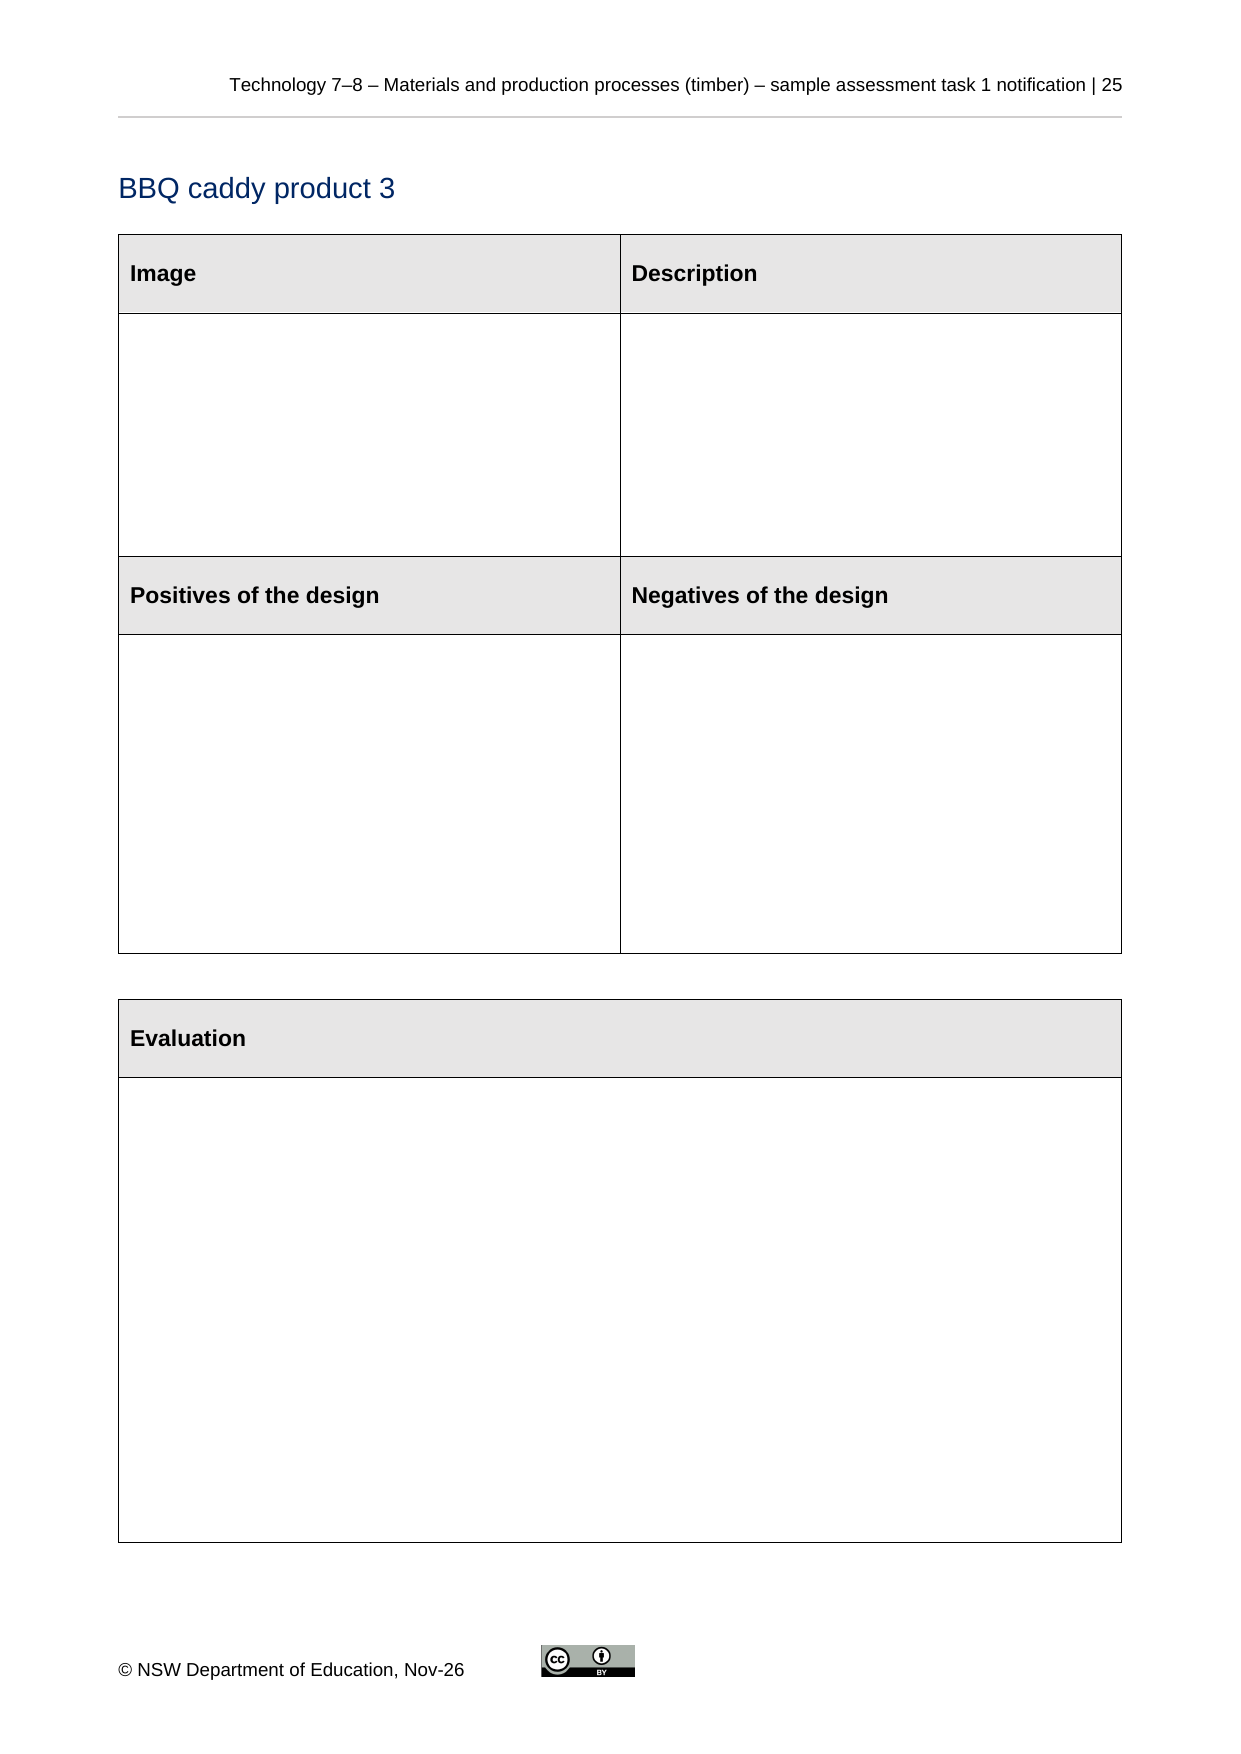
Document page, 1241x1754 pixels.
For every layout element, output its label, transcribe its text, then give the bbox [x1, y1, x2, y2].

table_header Description [621, 235, 1121, 312]
table_cell [119, 314, 620, 556]
table_cell [621, 314, 1121, 556]
table_cell [119, 635, 620, 953]
table_cell [119, 1078, 1121, 1542]
table_cell Positives of the design [119, 557, 620, 634]
table_header Evaluation [119, 1000, 1121, 1077]
picture [541, 1645, 635, 1677]
table_cell [621, 635, 1121, 953]
subtitle BBQ caddy product 3 [118, 172, 1122, 205]
table_header Image [119, 235, 620, 312]
table_cell Negatives of the design [621, 557, 1121, 634]
